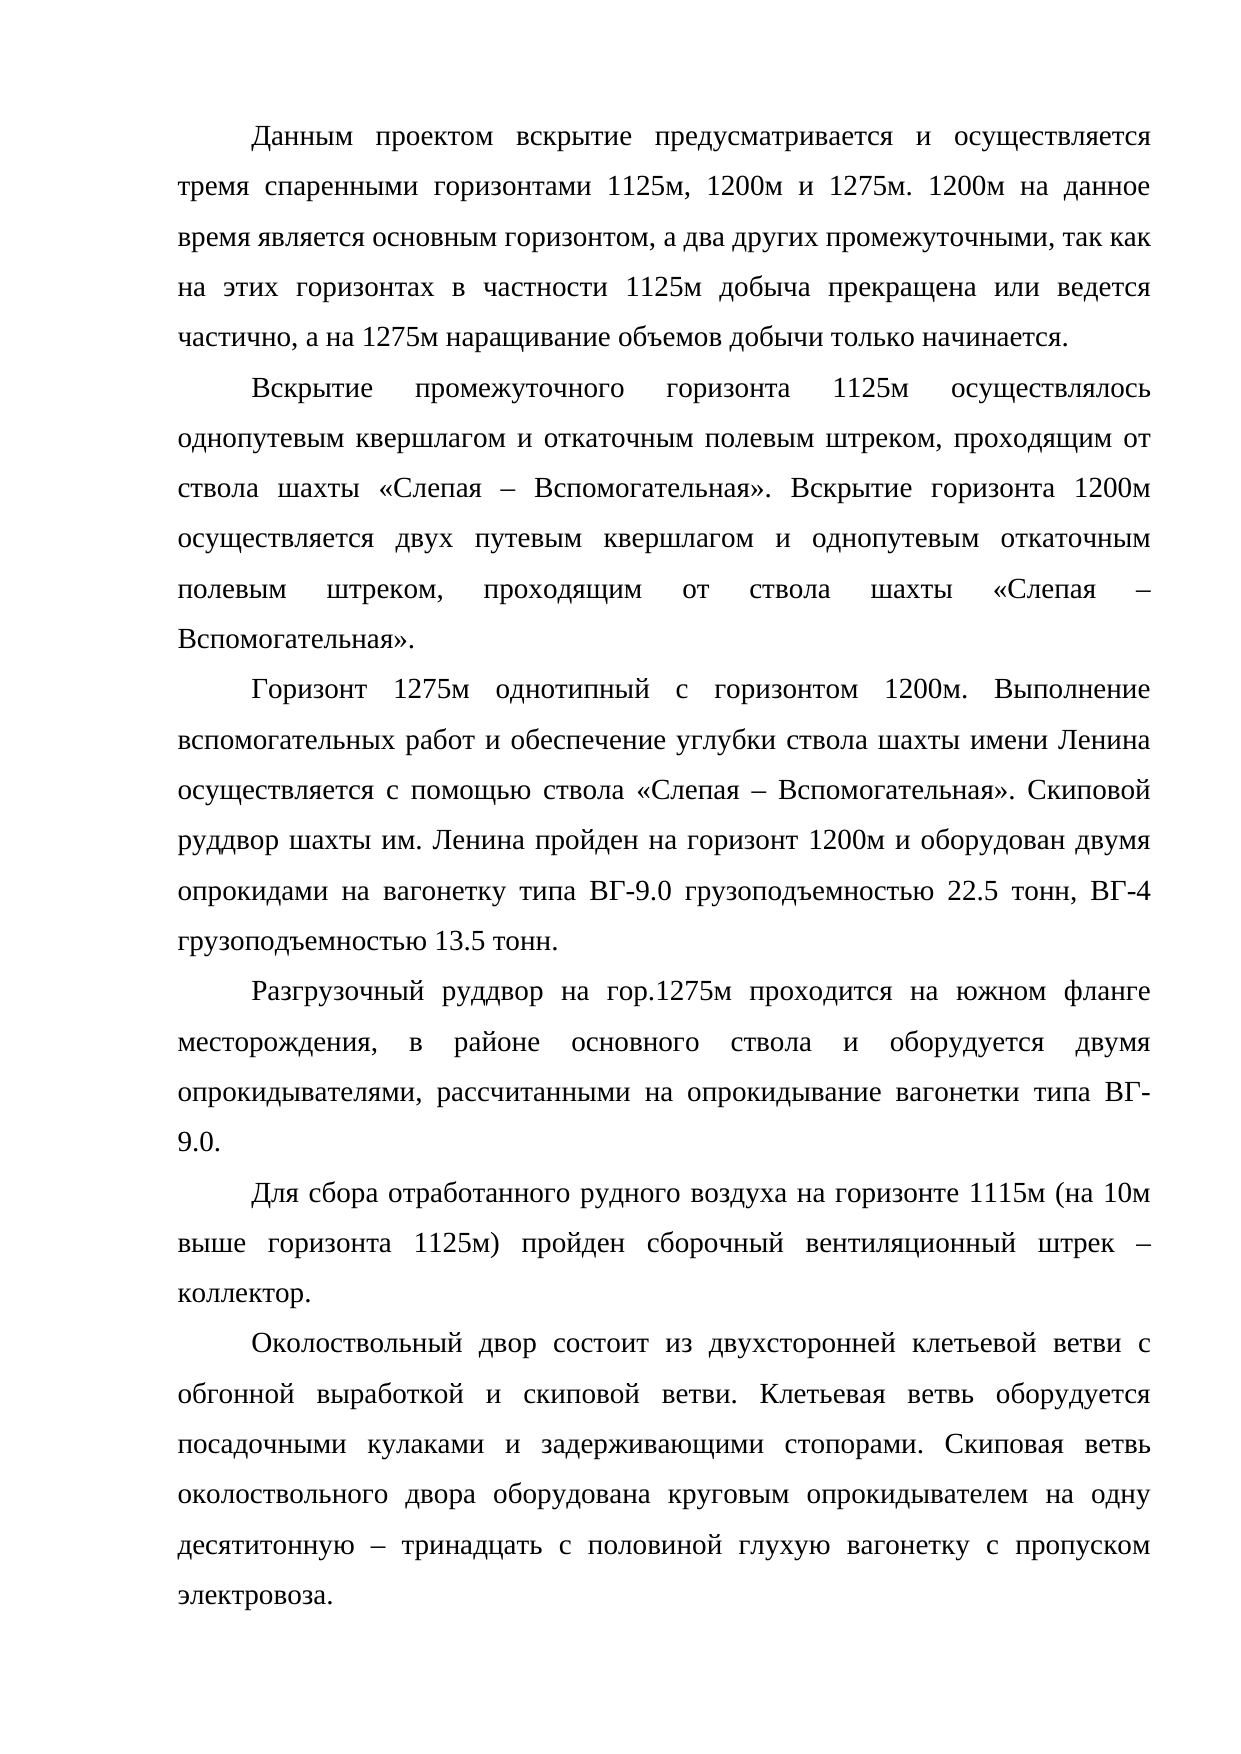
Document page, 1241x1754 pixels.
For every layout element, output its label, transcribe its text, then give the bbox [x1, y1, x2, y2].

text Разгрузочный руддвор на гор.1275м проходится на южном фланге месторождения, в районе основного ствола и оборудуется двумя опрокидывателями, рассчитанными на опрокидывание вагонетки типа ВГ-9.0. [177, 973, 1152, 1158]
text Горизонт 1275м однотипный с горизонтом 1200м. Выполнение вспомогательных работ и обеспечение углубки ствола шахты имени Ленина осуществляется с помощью ствола «Слепая – Вспомогательная». Скиповой руддвор шахты им. Ленина пройден на горизонт 1200м и оборудован двумя опрокидами на вагонетку типа ВГ-9.0 грузоподъемностью 22.5 тонн, ВГ-4 грузоподъемностью 13.5 тонн. [177, 672, 1152, 957]
text Вскрытие промежуточного горизонта 1125м осуществлялось однопутевым квершлагом и откаточным полевым штреком, проходящим от ствола шахты «Слепая – Вспомогательная». Вскрытие горизонта 1200м осуществляется двух путевым квершлагом и однопутевым откаточным полевым штреком, проходящим от ствола шахты «Слепая – Вспомогательная». [177, 370, 1152, 655]
text Околоствольный двор состоит из двухсторонней клетьевой ветви с обгонной выработкой и скиповой ветви. Клетьевая ветвь оборудуется посадочными кулаками и задерживающими стопорами. Скиповая ветвь околоствольного двора оборудована круговым опрокидывателем на одну десятитонную – тринадцать с половиной глухую вагонетку с пропуском электровоза. [177, 1326, 1152, 1611]
text Для сбора отработанного рудного воздуха на горизонте 1115м (на 10м выше горизонта 1125м) пройден сборочный вентиляционный штрек – коллектор. [177, 1175, 1152, 1309]
text Данным проектом вскрытие предусматривается и осуществляется тремя спаренными горизонтами 1125м, 1200м и 1275м. 1200м на данное время является основным горизонтом, а два других промежуточными, так как на этих горизонтах в частности 1125м добыча прекращена или ведется частично, а на 1275м наращивание объемов добычи только начинается. [177, 118, 1152, 353]
